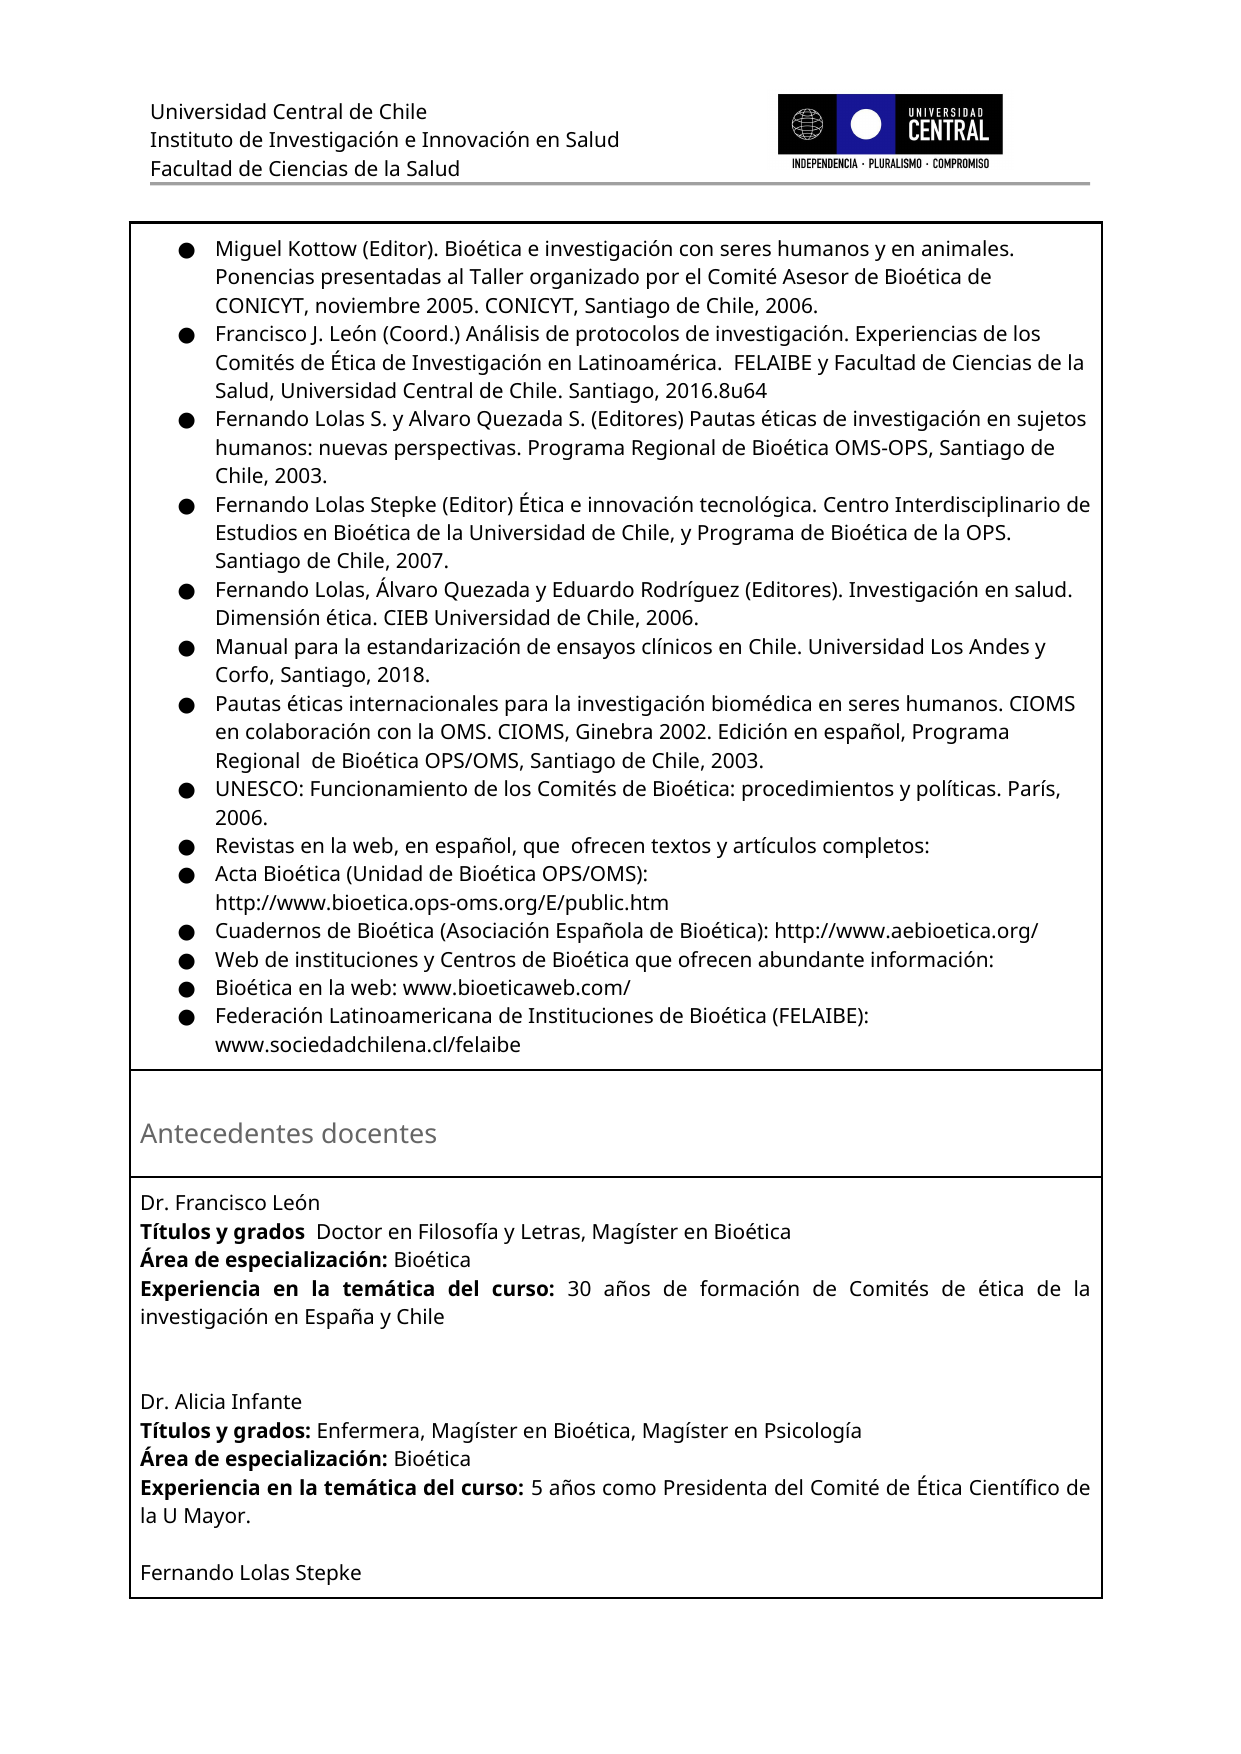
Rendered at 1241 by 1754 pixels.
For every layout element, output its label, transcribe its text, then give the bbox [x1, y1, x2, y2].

table_cell Antecedentes docentes [131, 1071, 1101, 1176]
picture [767, 89, 1014, 170]
